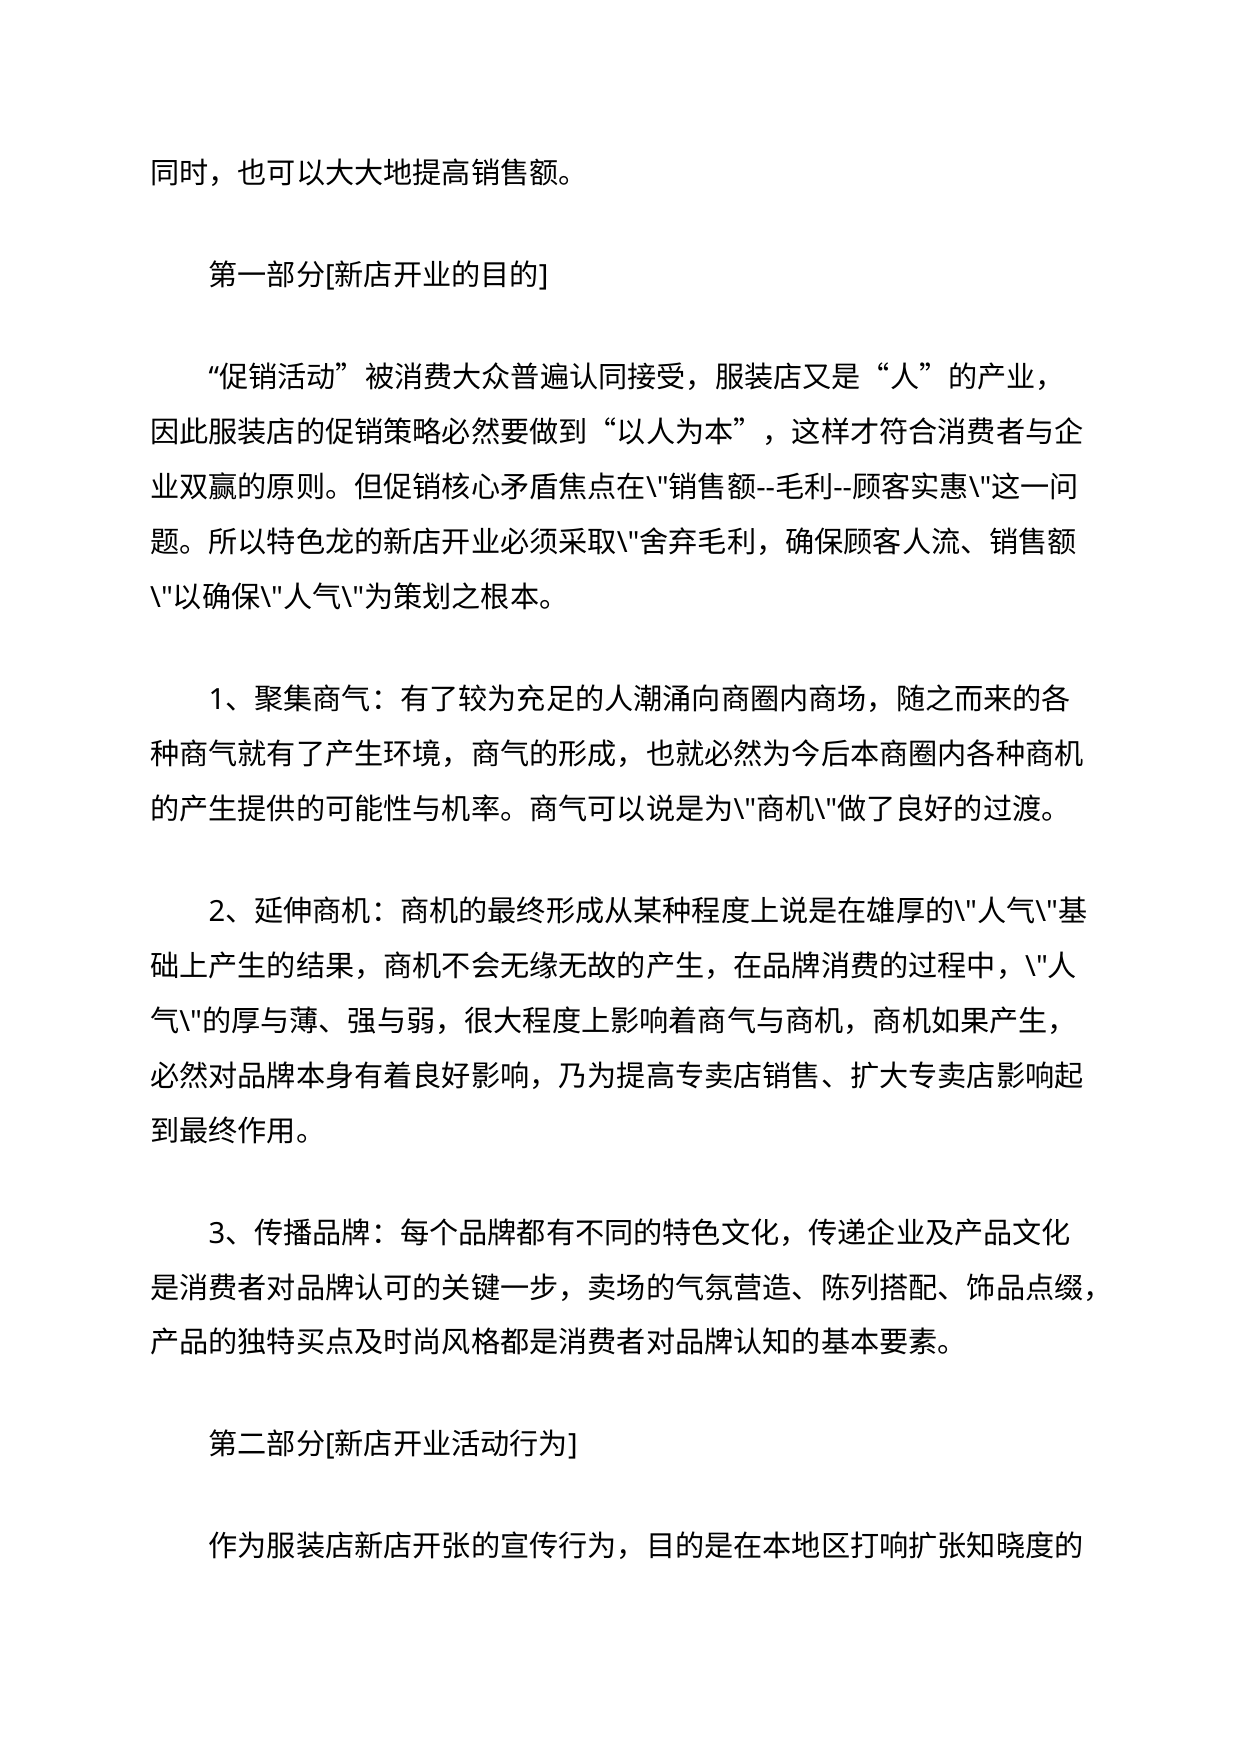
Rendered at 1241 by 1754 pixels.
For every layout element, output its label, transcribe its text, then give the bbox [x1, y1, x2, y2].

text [150, 1523, 1090, 1565]
text “促销活动”被消费大众普遍认同接受，服装店又是“人”的产业，因此服装店的促销策略必然要做到“以人为本”，这样才符合消费者与企业双赢的原则。但促销核心矛盾焦点在\"销售额--毛利--顾客实惠\"这一问题。所以特色龙的新店开业必须采取\"舍弃毛利，确保顾客人流、销售额\"以确保\"人气\"为策划之根本。 [150, 354, 1090, 616]
text 第二部分[新店开业活动行为] [150, 1421, 1090, 1463]
text 3、传播品牌：每个品牌都有不同的特色文化，传递企业及产品文化是消费者对品牌认可的关键一步，卖场的气氛营造、陈列搭配、饰品点缀，产品的独特买点及时尚风格都是消费者对品牌认知的基本要素。 [150, 1209, 1090, 1361]
text 第一部分[新店开业的目的] [150, 252, 1090, 294]
text 2、延伸商机：商机的最终形成从某种程度上说是在雄厚的\"人气\"基础上产生的结果，商机不会无缘无故的产生，在品牌消费的过程中，\"人气\"的厚与薄、强与弱，很大程度上影响着商气与商机，商机如果产生，必然对品牌本身有着良好影响，乃为提高专卖店销售、扩大专卖店影响起到最终作用。 [150, 887, 1090, 1150]
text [150, 150, 1090, 192]
text 1、聚集商气：有了较为充足的人潮涌向商圈内商场，随之而来的各种商气就有了产生环境，商气的形成，也就必然为今后本商圈内各种商机的产生提供的可能性与机率。商气可以说是为\"商机\"做了良好的过渡。 [150, 676, 1090, 828]
